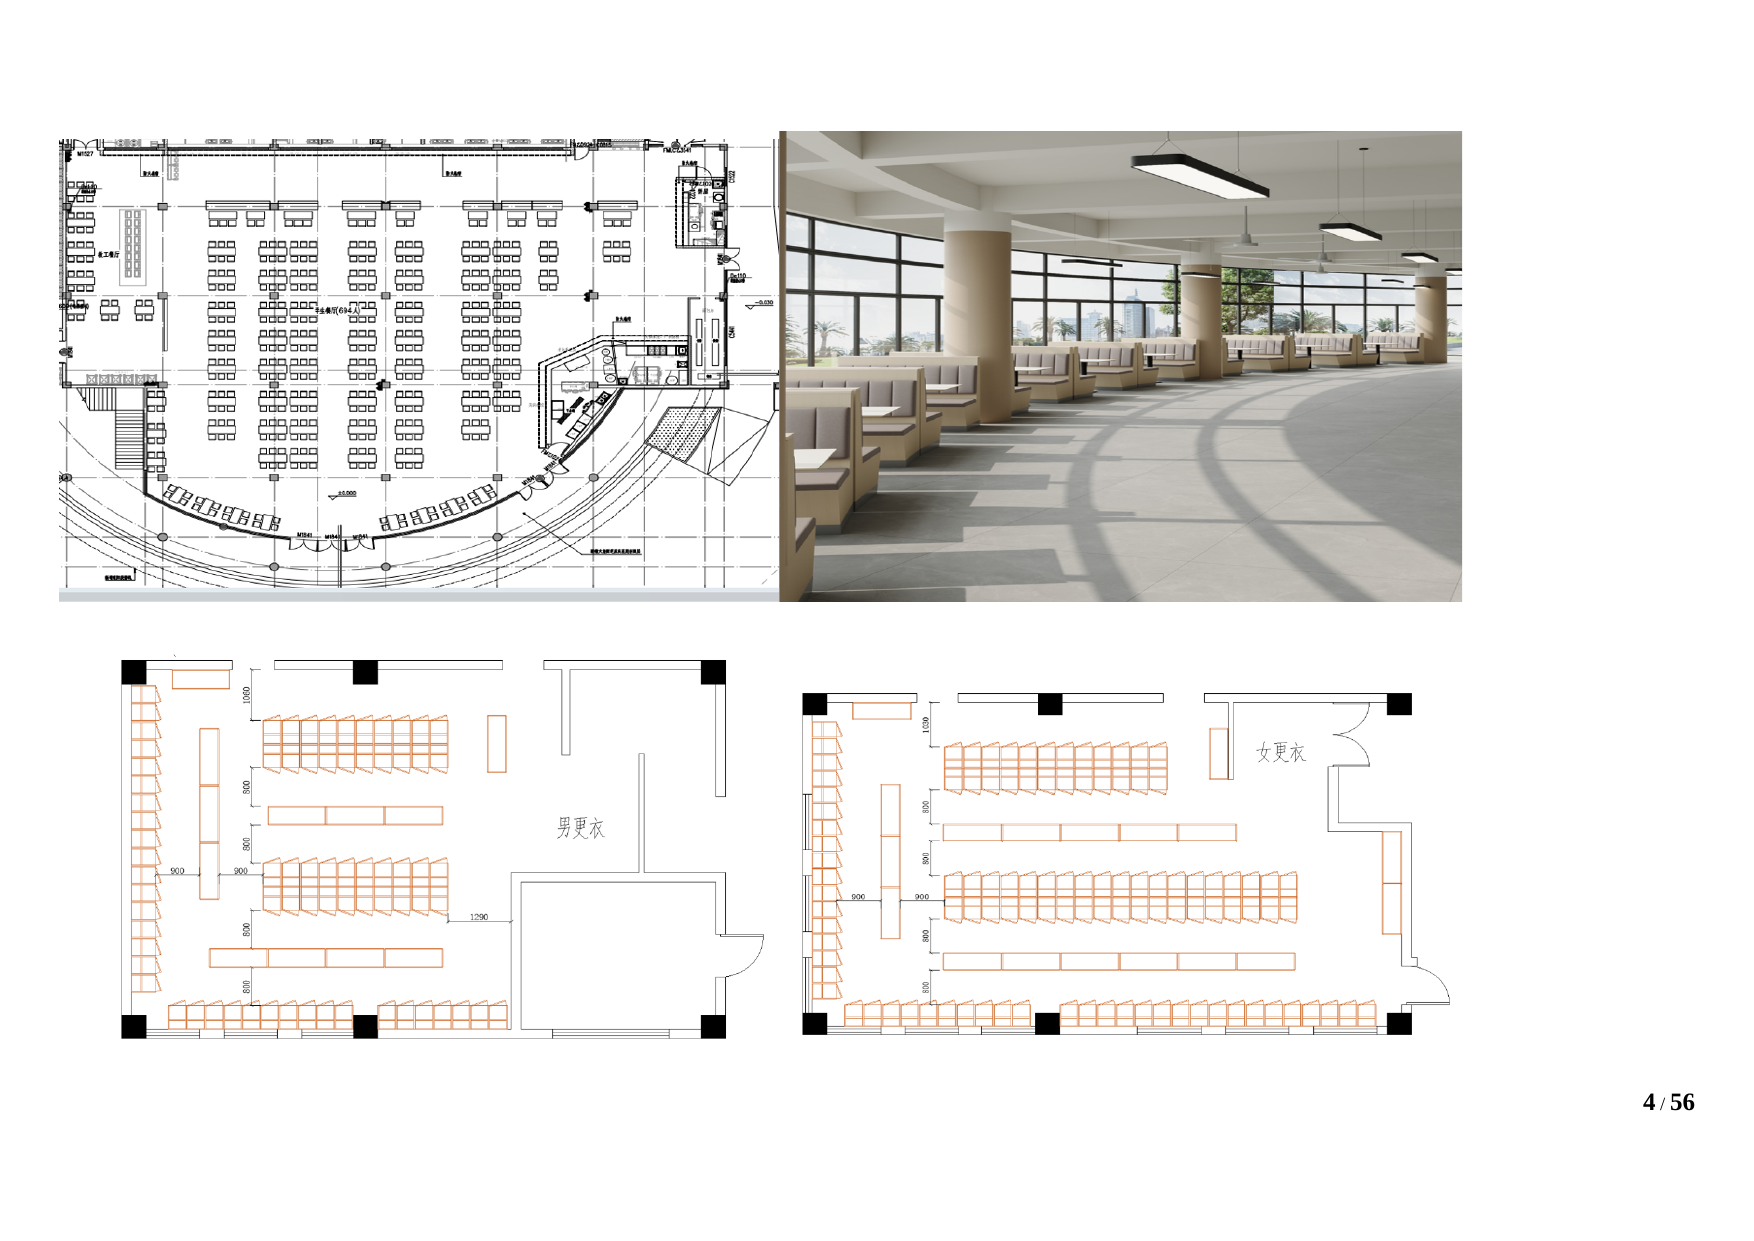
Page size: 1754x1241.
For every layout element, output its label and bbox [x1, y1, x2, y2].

picture [102, 640, 1467, 1056]
picture [59, 131, 1463, 602]
